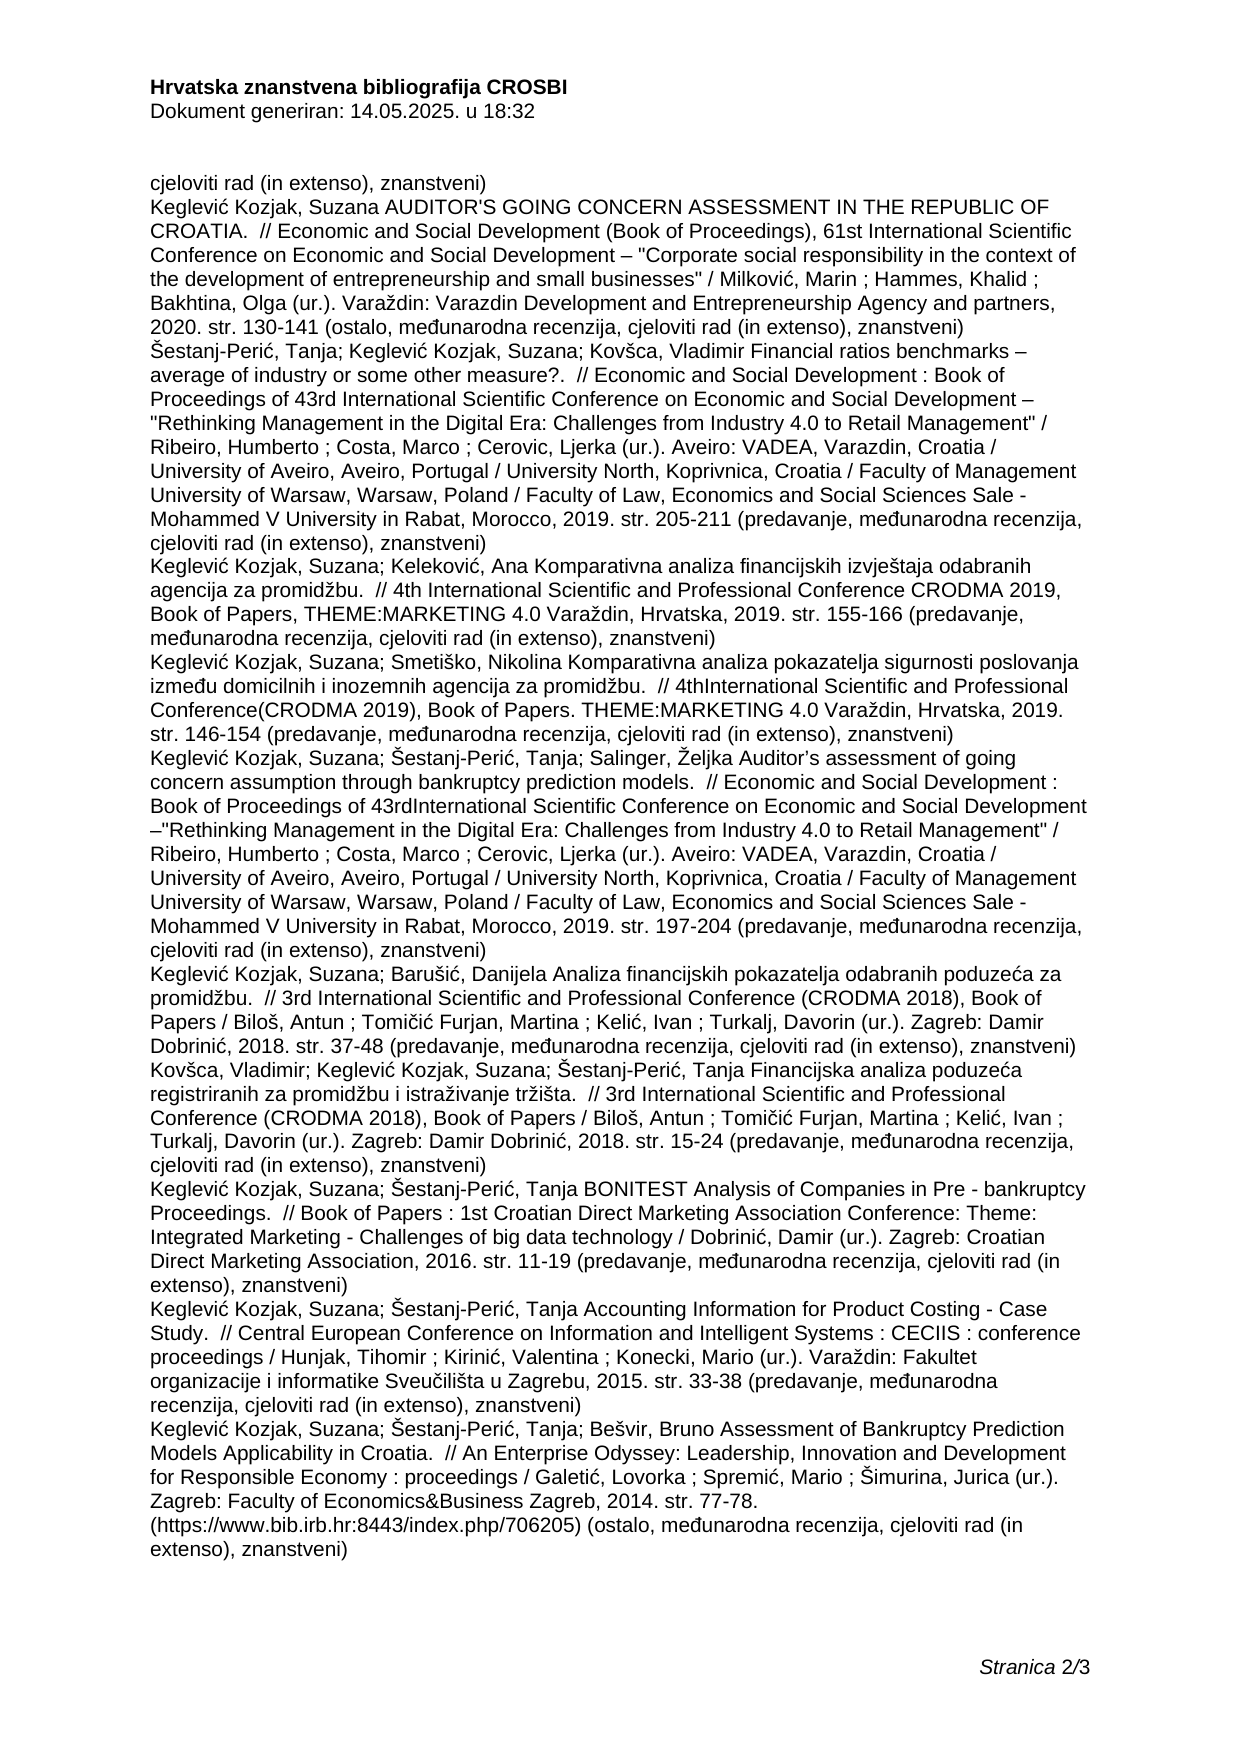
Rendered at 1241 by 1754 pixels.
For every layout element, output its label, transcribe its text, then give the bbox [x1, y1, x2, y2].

text Keglević Kozjak, Suzana; Keleković, Ana [150, 554, 1090, 650]
text Keglević Kozjak, Suzana; Šestanj-Perić, Tanja [150, 1177, 1090, 1297]
text Kovšca, Vladimir; Keglević Kozjak, Suzana; Šestanj-Perić, Tanja [150, 1057, 1090, 1177]
text Keglević Kozjak, Suzana; Šestanj-Perić, Tanja; Salinger, Željka [150, 746, 1090, 962]
text Keglević Kozjak, Suzana; Šestanj-Perić, Tanja; Bešvir, Bruno [150, 1417, 1090, 1561]
text Keglević Kozjak, Suzana [150, 195, 1090, 339]
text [150, 171, 1090, 195]
text Keglević Kozjak, Suzana; Smetiško, Nikolina [150, 650, 1090, 746]
text Šestanj-Perić, Tanja; Keglević Kozjak, Suzana; Kovšca, Vladimir [150, 339, 1090, 554]
text Keglević Kozjak, Suzana; Šestanj-Perić, Tanja [150, 1297, 1090, 1417]
text Keglević Kozjak, Suzana; Barušić, Danijela [150, 962, 1090, 1057]
